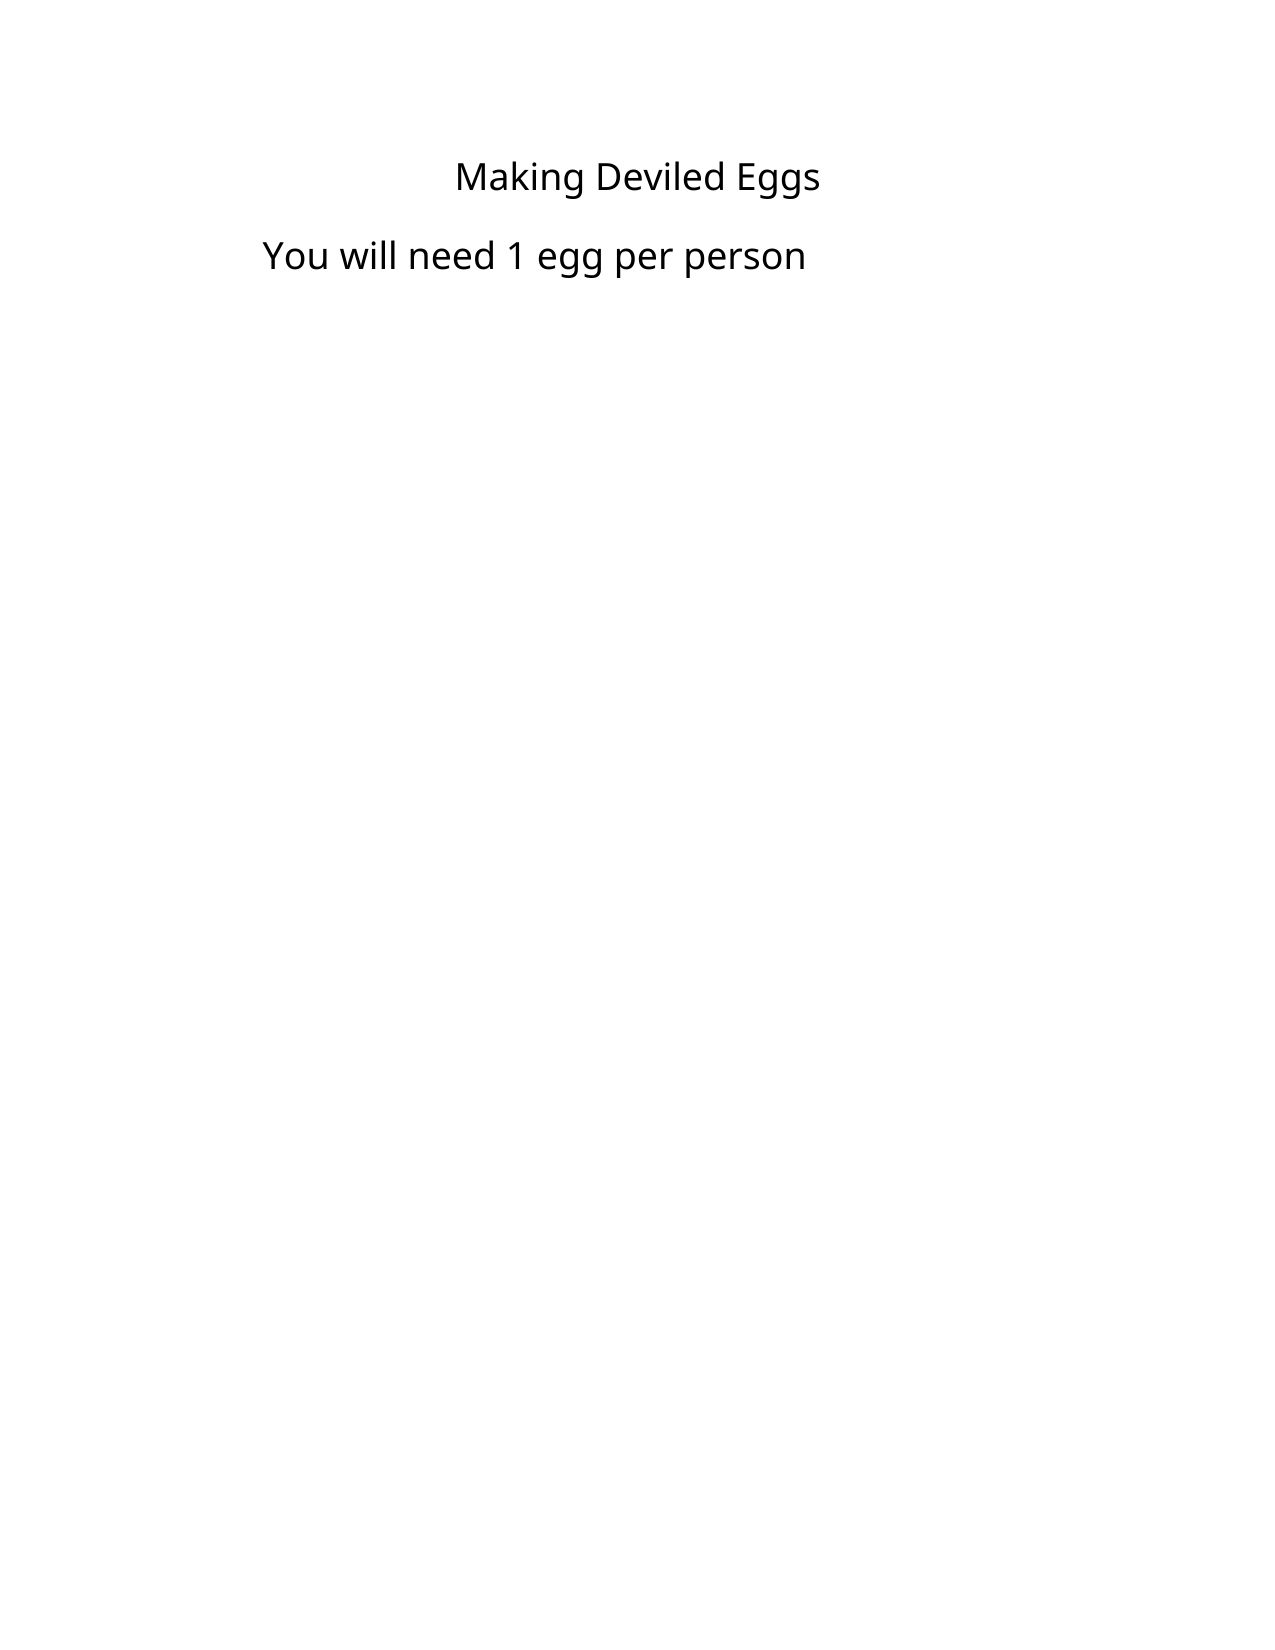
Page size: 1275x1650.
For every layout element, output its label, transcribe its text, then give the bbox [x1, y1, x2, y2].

text Making Deviled Eggs [150, 150, 1125, 201]
list You will need 1 egg per person [262, 229, 1125, 281]
